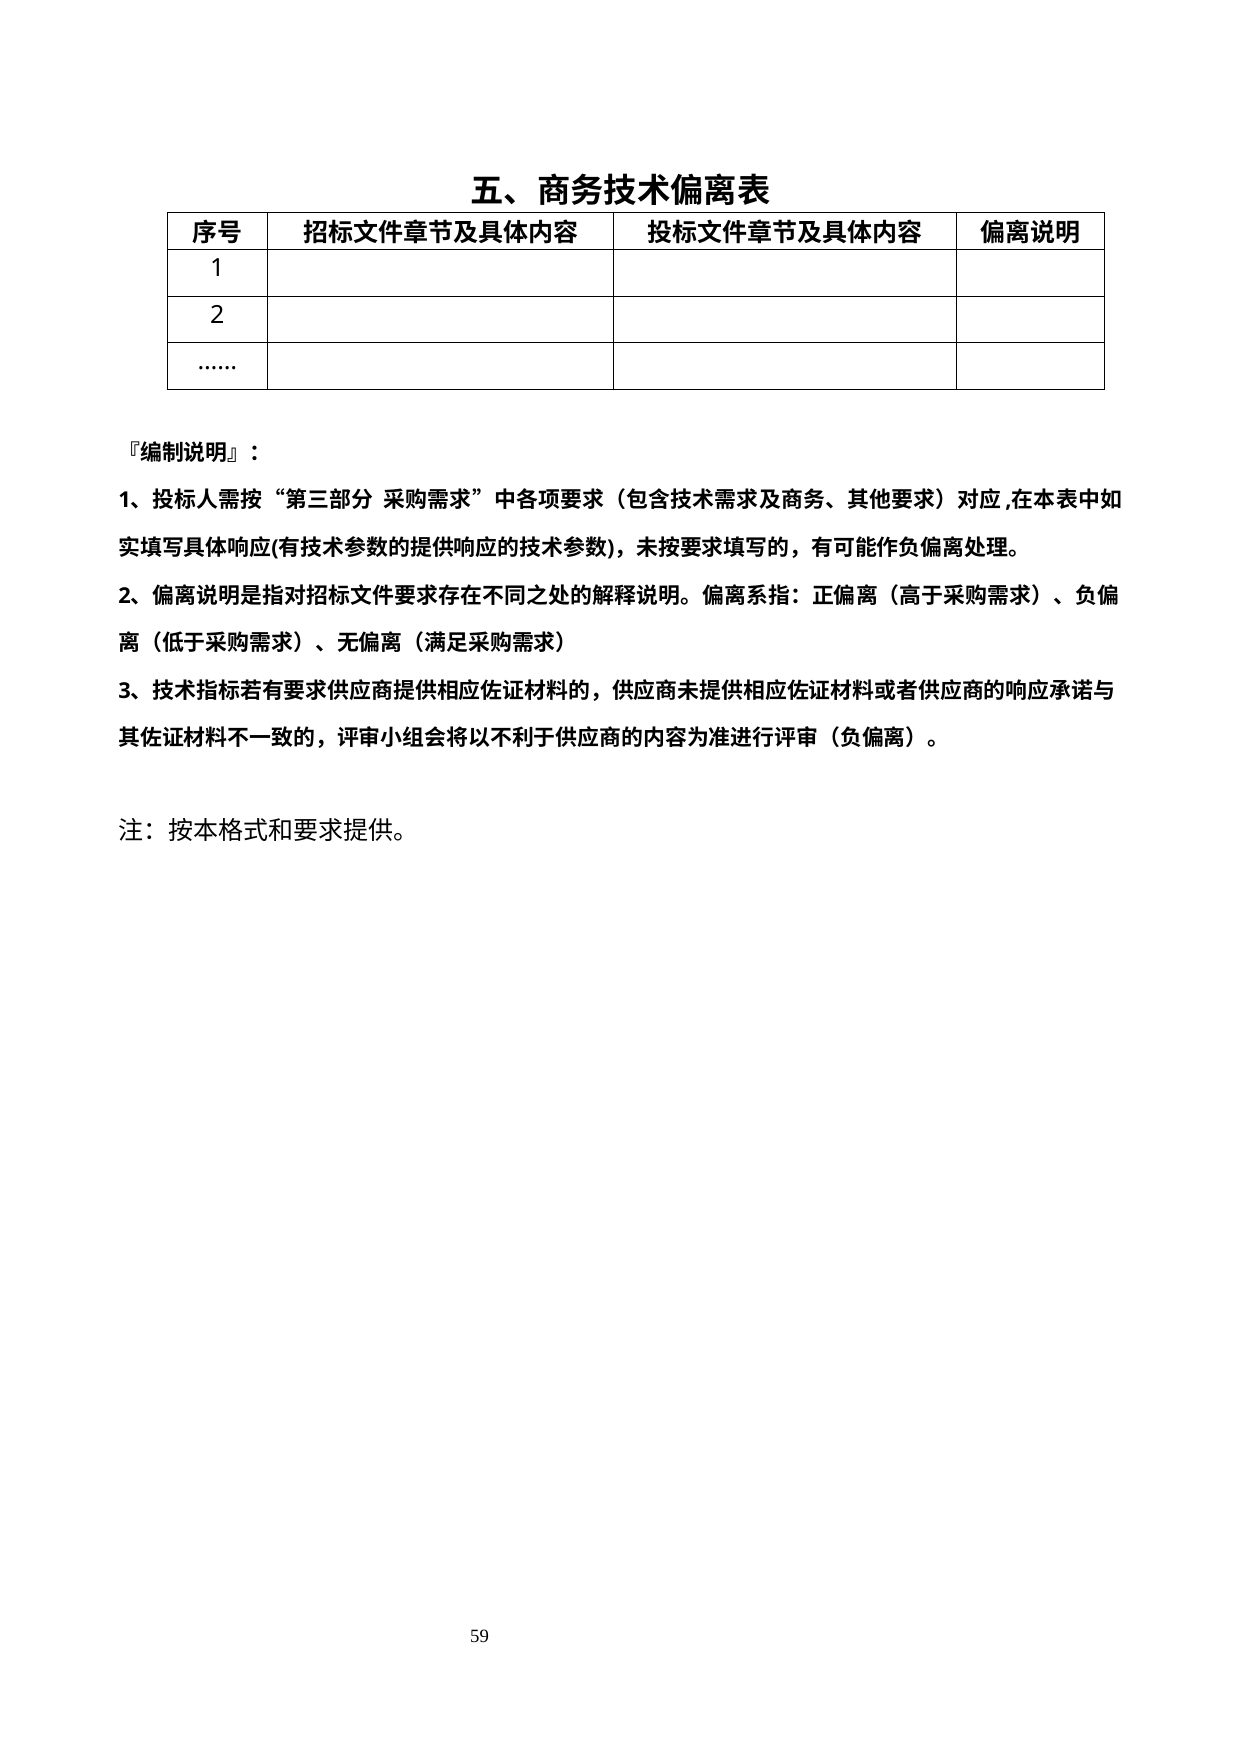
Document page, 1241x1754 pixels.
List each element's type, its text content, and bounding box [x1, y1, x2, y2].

table_cell [957, 297, 1104, 342]
list 投标人需按“第三部分 采购需求”中各项要求（包含技术需求及商务、其他要求）对应,在本表中如实填写具体响应(有技术参数的提供响应的技术参数)，未按要求填写的，有可能作负偏离处理。 [118, 482, 1122, 562]
table_cell [957, 343, 1104, 388]
text 『编制说明』： [118, 435, 1122, 467]
table_cell [268, 250, 613, 296]
text 注：按本格式和要求提供。 [118, 810, 1078, 846]
table_cell [614, 297, 956, 342]
table_cell [957, 250, 1104, 296]
table_cell [614, 250, 956, 296]
table_header 序号 [168, 213, 267, 249]
list 偏离说明是指对招标文件要求存在不同之处的解释说明。偏离系指：正偏离（高于采购需求）、负偏离（低于采购需求）、无偏离（满足采购需求） [118, 578, 1122, 657]
table_header 投标文件章节及具体内容 [614, 213, 956, 249]
table_cell [268, 343, 613, 388]
table_header 偏离说明 [957, 213, 1104, 249]
table_cell [268, 297, 613, 342]
table_cell 2 [168, 297, 267, 342]
table_header 招标文件章节及具体内容 [268, 213, 613, 249]
text 3、技术指标若有要求供应商提供相应佐证材料的，供应商未提供相应佐证材料或者供应商的响应承诺与其佐证材料不一致的，评审小组会将以不利于供应商的内容为准进行评审（负偏离）。 [118, 673, 1122, 752]
table_cell 1 [168, 250, 267, 296]
table_cell …… [168, 343, 267, 388]
table_cell [614, 343, 956, 388]
text 五、商务技术偏离表 [118, 163, 1122, 212]
